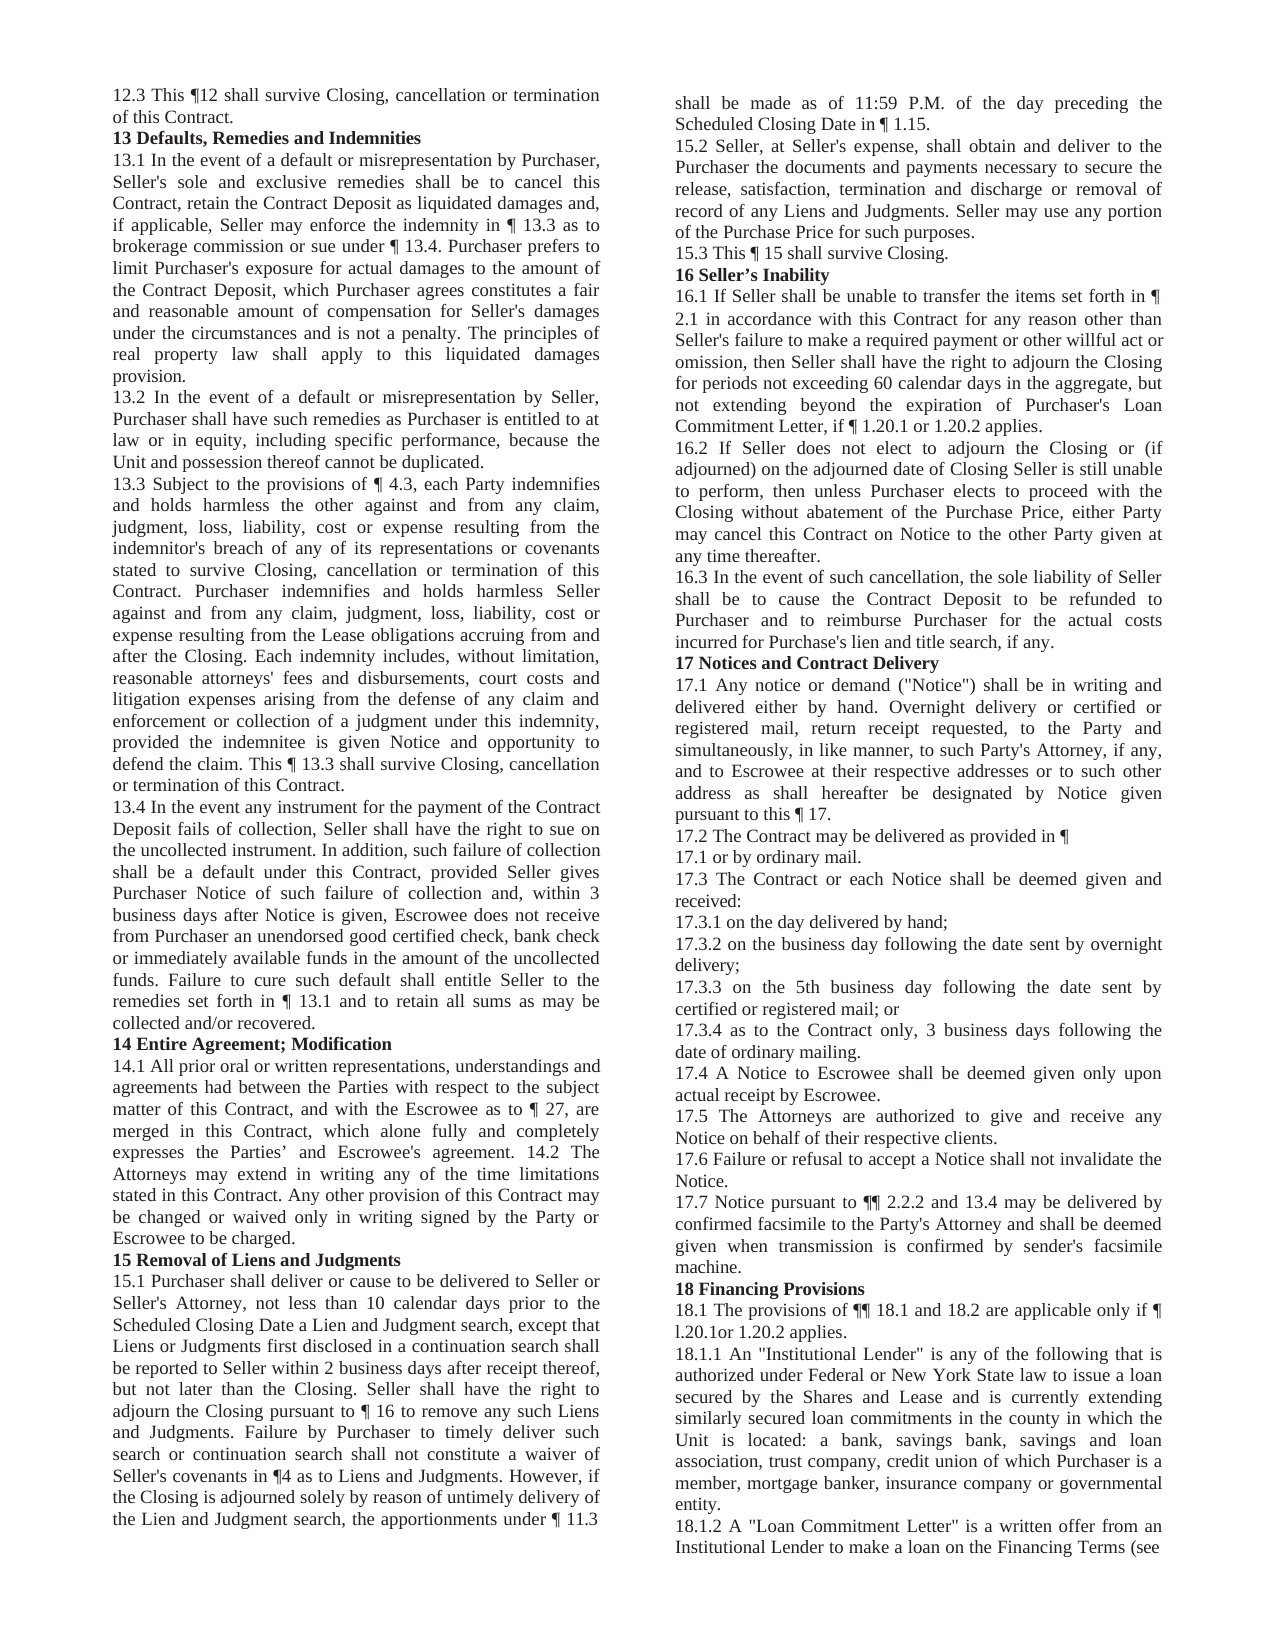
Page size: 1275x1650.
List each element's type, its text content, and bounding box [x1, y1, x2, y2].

list In the event any instrument for the payment of the Contract Deposit fails of collection, Seller shall have the right to sue on the uncollected instrument. In addition, such failure of collection shall be a default under this Contract, provided Seller gives Purchaser Notice of such failure of collection and, within 3 business days after Notice is given, Escrowee does not receive from Purchaser an unendorsed good certified check, bank check or immediately available funds in the amount of the uncollected funds. Failure to cure such default shall entitle Seller to the remedies set forth in ¶ 13.1 and to retain all sums as may be collected and/or recovered. [112, 796, 601, 1033]
list on the day delivered by hand; [675, 911, 1175, 933]
text 2.1 in accordance with this Contract for any reason other than Seller's failure to make a required payment or other willful act or omission, then Seller shall have the right to adjourn the Closing for periods not exceeding 60 calendar days in the aggregate, but not extending beyond the expiration of Purchaser's Loan Commitment Letter, if ¶ 1.20.1 or 1.20.2 applies. [675, 307, 1163, 437]
list Notice pursuant to ¶¶ 2.2.2 and 13.4 may be delivered by confirmed facsimile to the Party's Attorney and shall be deemed given when transmission is confirmed by sender's facsimile machine. [675, 1191, 1163, 1278]
subtitle Entire Agreement; Modification [112, 1033, 605, 1055]
list All prior oral or written representations, understandings and agreements had between the Parties with respect to the subject matter of this Contract, and with the Escrowee as to ¶ 27, are merged in this Contract, which alone fully and completely expresses the Parties’ and Escrowee's agreement. 14.2 The Attorneys may extend in writing any of the time limitations stated in this Contract. Any other provision of this Contract may be changed or waived only in writing signed by the Party or Escrowee to be charged. [112, 1055, 601, 1249]
list If Seller shall be unable to transfer the items set forth in ¶ [675, 286, 1175, 307]
list Subject to the provisions of ¶ 4.3, each Party indemnifies and holds harmless the other against and from any claim, judgment, loss, liability, cost or expense resulting from the indemnitor's breach of any of its representations or covenants stated to survive Closing, cancellation or termination of this Contract. Purchaser indemnifies and holds harmless Seller against and from any claim, judgment, loss, liability, cost or expense resulting from the Lease obligations accruing from and after the Closing. Each indemnity includes, without limitation, reasonable attorneys' fees and disbursements, court costs and litigation expenses arising from the defense of any claim and enforcement or collection of a judgment under this indemnity, provided the indemnitee is given Notice and opportunity to defend the claim. This ¶ 13.3 shall survive Closing, cancellation or termination of this Contract. [112, 472, 601, 796]
list In the event of a default or misrepresentation by Seller, Purchaser shall have such remedies as Purchaser is entitled to at law or in equity, including specific performance, because the Unit and possession thereof cannot be duplicated. [112, 386, 601, 472]
list The Contract may be delivered as provided in ¶ [675, 825, 1175, 847]
list In the event of a default or misrepresentation by Purchaser, Seller's sole and exclusive remedies shall be to cancel this Contract, retain the Contract Deposit as liquidated damages and, if applicable, Seller may enforce the indemnity in ¶ 13.3 as to brokerage commission or sue under ¶ 13.4. Purchaser prefers to limit Purchaser's exposure for actual damages to the amount of the Contract Deposit, which Purchaser agrees constitutes a fair and reasonable amount of compensation for Seller's damages under the circumstances and is not a penalty. The principles of real property law shall apply to this liquidated damages provision. [112, 149, 601, 386]
subtitle Seller’s Inability [675, 264, 1175, 286]
list The Contract or each Notice shall be deemed given and received: [675, 868, 1163, 911]
list A Notice to Escrowee shall be deemed given only upon actual receipt by Escrowee. [675, 1062, 1163, 1105]
subtitle Notices and Contract Delivery [675, 652, 1175, 674]
list Seller, at Seller's expense, shall obtain and deliver to the Purchaser the documents and payments necessary to secure the release, satisfaction, termination and discharge or removal of record of any Liens and Judgments. Seller may use any portion of the Purchase Price for such purposes. [675, 135, 1163, 243]
text 17.1 or by ordinary mail. [675, 847, 1175, 868]
subtitle Defaults, Remedies and Indemnities [112, 127, 605, 149]
list In the event of such cancellation, the sole liability of Seller shall be to cause the Contract Deposit to be refunded to Purchaser and to reimburse Purchaser for the actual costs incurred for Purchase's lien and title search, if any. [675, 566, 1163, 652]
list Any notice or demand ("Notice") shall be in writing and delivered either by hand. Overnight delivery or certified or registered mail, return receipt requested, to the Party and simultaneously, in like manner, to such Party's Attorney, if any, and to Escrowee at their respective addresses or to such other address as shall hereafter be designated by Notice given pursuant to this ¶ 17. [675, 674, 1163, 825]
list on the business day following the date sent by overnight delivery; [675, 933, 1163, 976]
list The Attorneys are authorized to give and receive any Notice on behalf of their respective clients. [675, 1105, 1163, 1148]
text shall be made as of 11:59 P.M. of the day preceding the Scheduled Closing Date in ¶ 1.15. [675, 92, 1163, 135]
list Failure or refusal to accept a Notice shall not invalidate the Notice. [675, 1148, 1163, 1191]
subtitle Removal of Liens and Judgments [112, 1249, 605, 1270]
subtitle Financing Provisions [675, 1278, 1175, 1299]
list An "Institutional Lender" is any of the following that is authorized under Federal or New York State law to issue a loan secured by the Shares and Lease and is currently extending similarly secured loan commitments in the county in which the Unit is located: a bank, savings bank, savings and loan association, trust company, credit union of which Purchaser is a member, mortgage banker, insurance company or governmental entity. [675, 1342, 1163, 1515]
list This ¶ 15 shall survive Closing. [675, 243, 1175, 264]
list A "Loan Commitment Letter" is a written offer from an Institutional Lender to make a loan on the Financing Terms (see [675, 1515, 1163, 1558]
list If Seller does not elect to adjourn the Closing or (if adjourned) on the adjourned date of Closing Seller is still unable to perform, then unless Purchaser elects to proceed with the Closing without abatement of the Purchase Price, either Party may cancel this Contract on Notice to the other Party given at any time thereafter. [675, 437, 1163, 566]
list on the 5th business day following the date sent by certified or registered mail; or [675, 976, 1163, 1019]
list Purchaser shall deliver or cause to be delivered to Seller or Seller's Attorney, not less than 10 calendar days prior to the Scheduled Closing Date a Lien and Judgment search, except that Liens or Judgments first disclosed in a continuation search shall be reported to Seller within 2 business days after receipt thereof, but not later than the Closing. Seller shall have the right to adjourn the Closing pursuant to ¶ 16 to remove any such Liens and Judgments. Failure by Purchaser to timely deliver such search or continuation search shall not constitute a waiver of Seller's covenants in ¶4 as to Liens and Judgments. However, if the Closing is adjourned solely by reason of untimely delivery of the Lien and Judgment search, the apportionments under ¶ 11.3 [112, 1270, 601, 1529]
list This ¶12 shall survive Closing, cancellation or termination of this Contract. [112, 84, 600, 127]
list as to the Contract only, 3 business days following the date of ordinary mailing. [675, 1019, 1163, 1062]
list The provisions of ¶¶ 18.1 and 18.2 are applicable only if ¶ l.20.1or 1.20.2 applies. [675, 1299, 1163, 1342]
